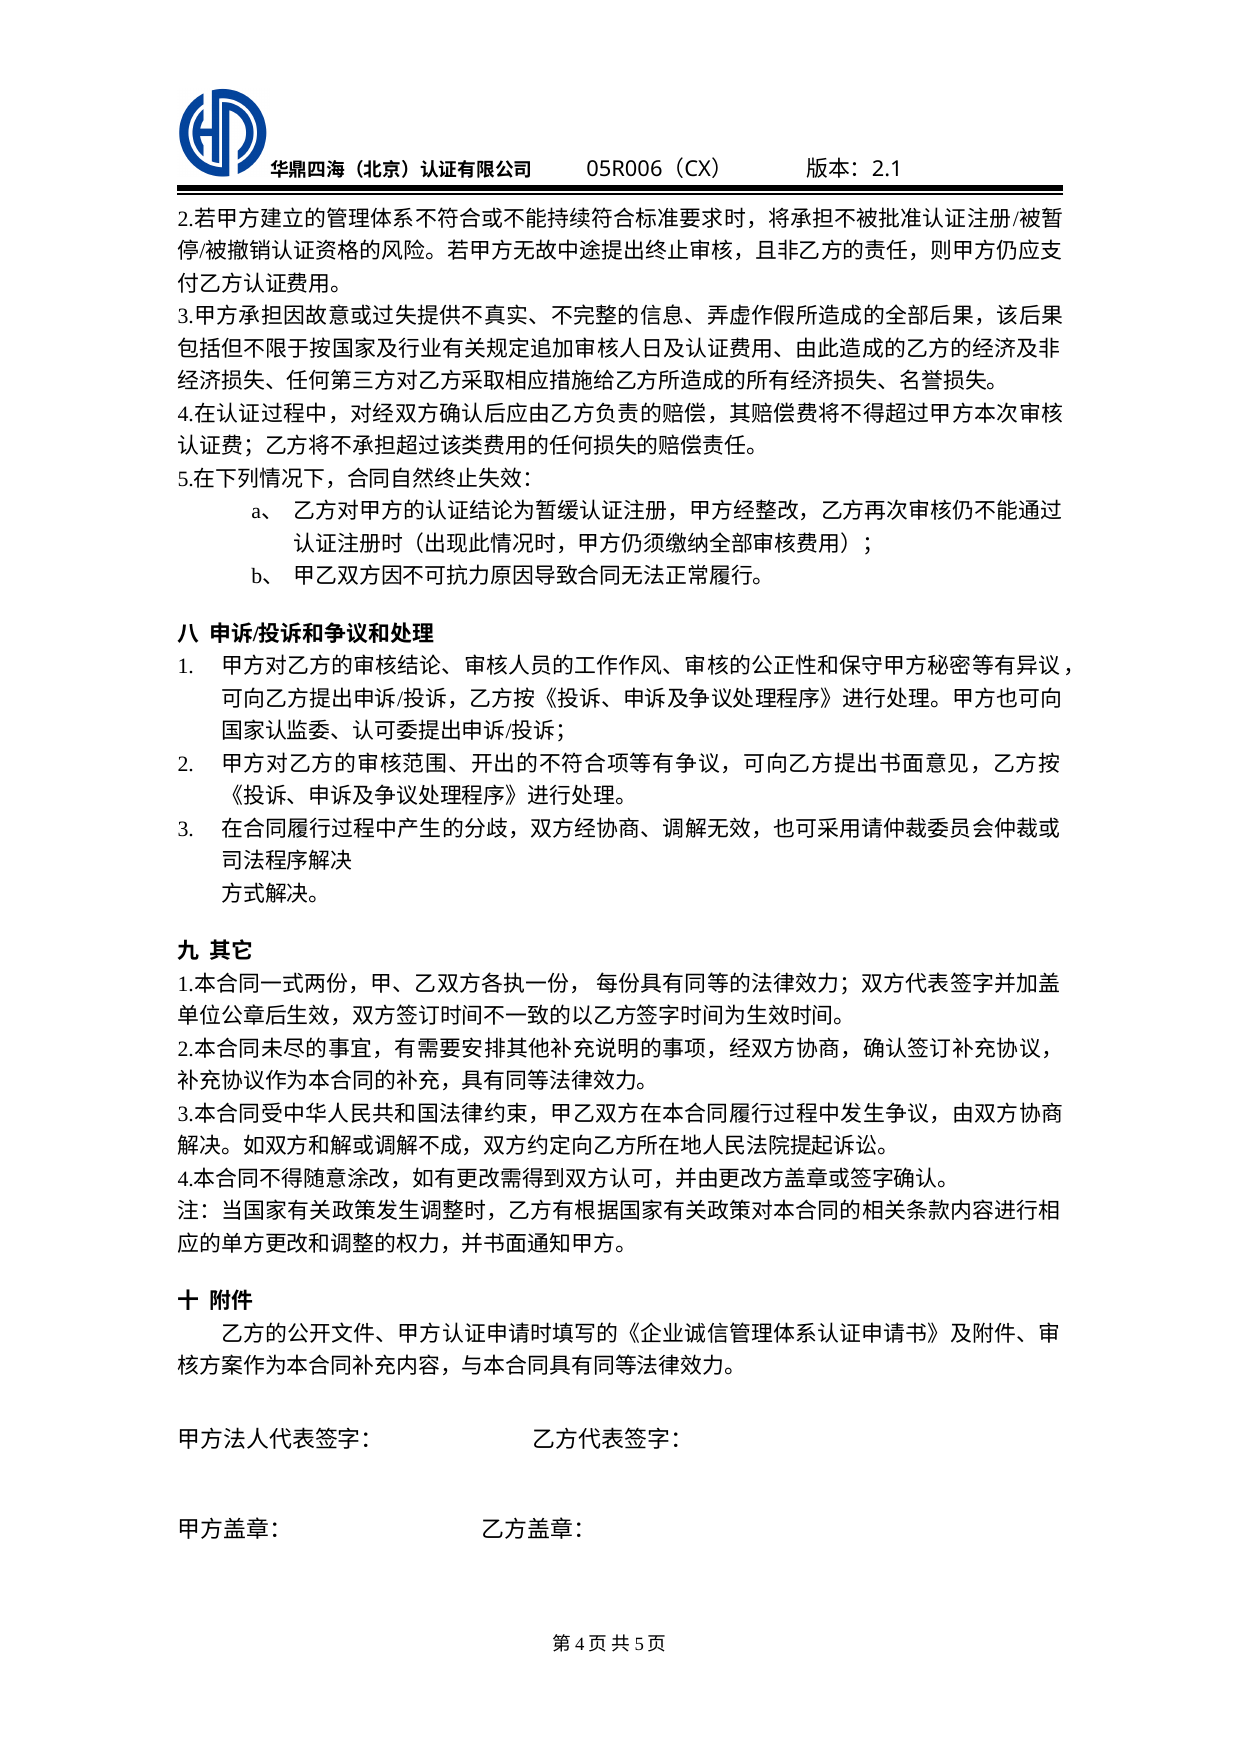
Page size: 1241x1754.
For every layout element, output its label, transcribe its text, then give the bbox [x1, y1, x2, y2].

text 甲方法人代表签字： 乙方代表签字： [177, 1406, 1063, 1471]
text 4.在认证过程中，对经双方确认后应由乙方负责的赔偿，其赔偿费将不得超过甲方本次审核认证费；乙方将不承担超过该类费用的任何损失的赔偿责任。 [177, 396, 1063, 461]
text 2.本合同未尽的事宜，有需要安排其他补充说明的事项，经双方协商，确认签订补充协议，补充协议作为本合同的补充，具有同等法律效力。 [177, 1031, 1063, 1096]
text 乙方的公开文件、甲方认证申请时填写的《企业诚信管理体系认证申请书》及附件、审核方案作为本合同补充内容，与本合同具有同等法律效力。 [177, 1316, 1063, 1381]
text 甲方盖章： 乙方盖章： [177, 1496, 1063, 1561]
list 在合同履行过程中产生的分歧，双方经协商、调解无效，也可采用请仲裁委员会仲裁或司法程序解决 [177, 811, 1063, 876]
text 注：当国家有关政策发生调整时，乙方有根据国家有关政策对本合同的相关条款内容进行相应的单方更改和调整的权力，并书面通知甲方。 [177, 1193, 1063, 1258]
text 1.本合同一式两份，甲、乙双方各执一份， 每份具有同等的法律效力；双方代表签字并加盖单位公章后生效，双方签订时间不一致的以乙方签字时间为生效时间。 [177, 966, 1063, 1031]
text 3.甲方承担因故意或过失提供不真实、不完整的信息、弄虚作假所造成的全部后果，该后果包括但不限于按国家及行业有关规定追加审核人日及认证费用、由此造成的乙方的经济及非经济损失、任何第三方对乙方采取相应措施给乙方所造成的所有经济损失、名誉损失。 [177, 298, 1063, 396]
text 九 其它 [177, 933, 1063, 966]
text 十 附件 [177, 1283, 1063, 1316]
text 八 申诉/投诉和争议和处理 [177, 616, 1063, 648]
text 3.本合同受中华人民共和国法律约束，甲乙双方在本合同履行过程中发生争议，由双方协商解决。如双方和解或调解不成，双方约定向乙方所在地人民法院提起诉讼。 [177, 1096, 1063, 1161]
picture [177, 88, 270, 177]
list 甲方对乙方的审核范围、开出的不符合项等有争议，可向乙方提出书面意见，乙方按《投诉、申诉及争议处理程序》进行处理。 [177, 746, 1063, 811]
text 4.本合同不得随意涂改，如有更改需得到双方认可，并由更改方盖章或签字确认。 [177, 1161, 1063, 1193]
list 乙方对甲方的认证结论为暂缓认证注册，甲方经整改，乙方再次审核仍不能通过认证注册时（出现此情况时，甲方仍须缴纳全部审核费用）； [251, 493, 1063, 558]
text 方式解决。 [221, 876, 1063, 908]
text 5.在下列情况下，合同自然终止失效： [177, 461, 1063, 493]
list 甲乙双方因不可抗力原因导致合同无法正常履行。 [251, 558, 1063, 591]
list 甲方对乙方的审核结论、审核人员的工作作风、审核的公正性和保守甲方秘密等有异议，可向乙方提出申诉/投诉，乙方按《投诉、申诉及争议处理程序》进行处理。甲方也可向国家认监委、认可委提出申诉/投诉； [177, 648, 1063, 746]
text 2.若甲方建立的管理体系不符合或不能持续符合标准要求时，将承担不被批准认证注册/被暂停/被撤销认证资格的风险。若甲方无故中途提出终止审核，且非乙方的责任，则甲方仍应支付乙方认证费用。 [177, 201, 1063, 298]
